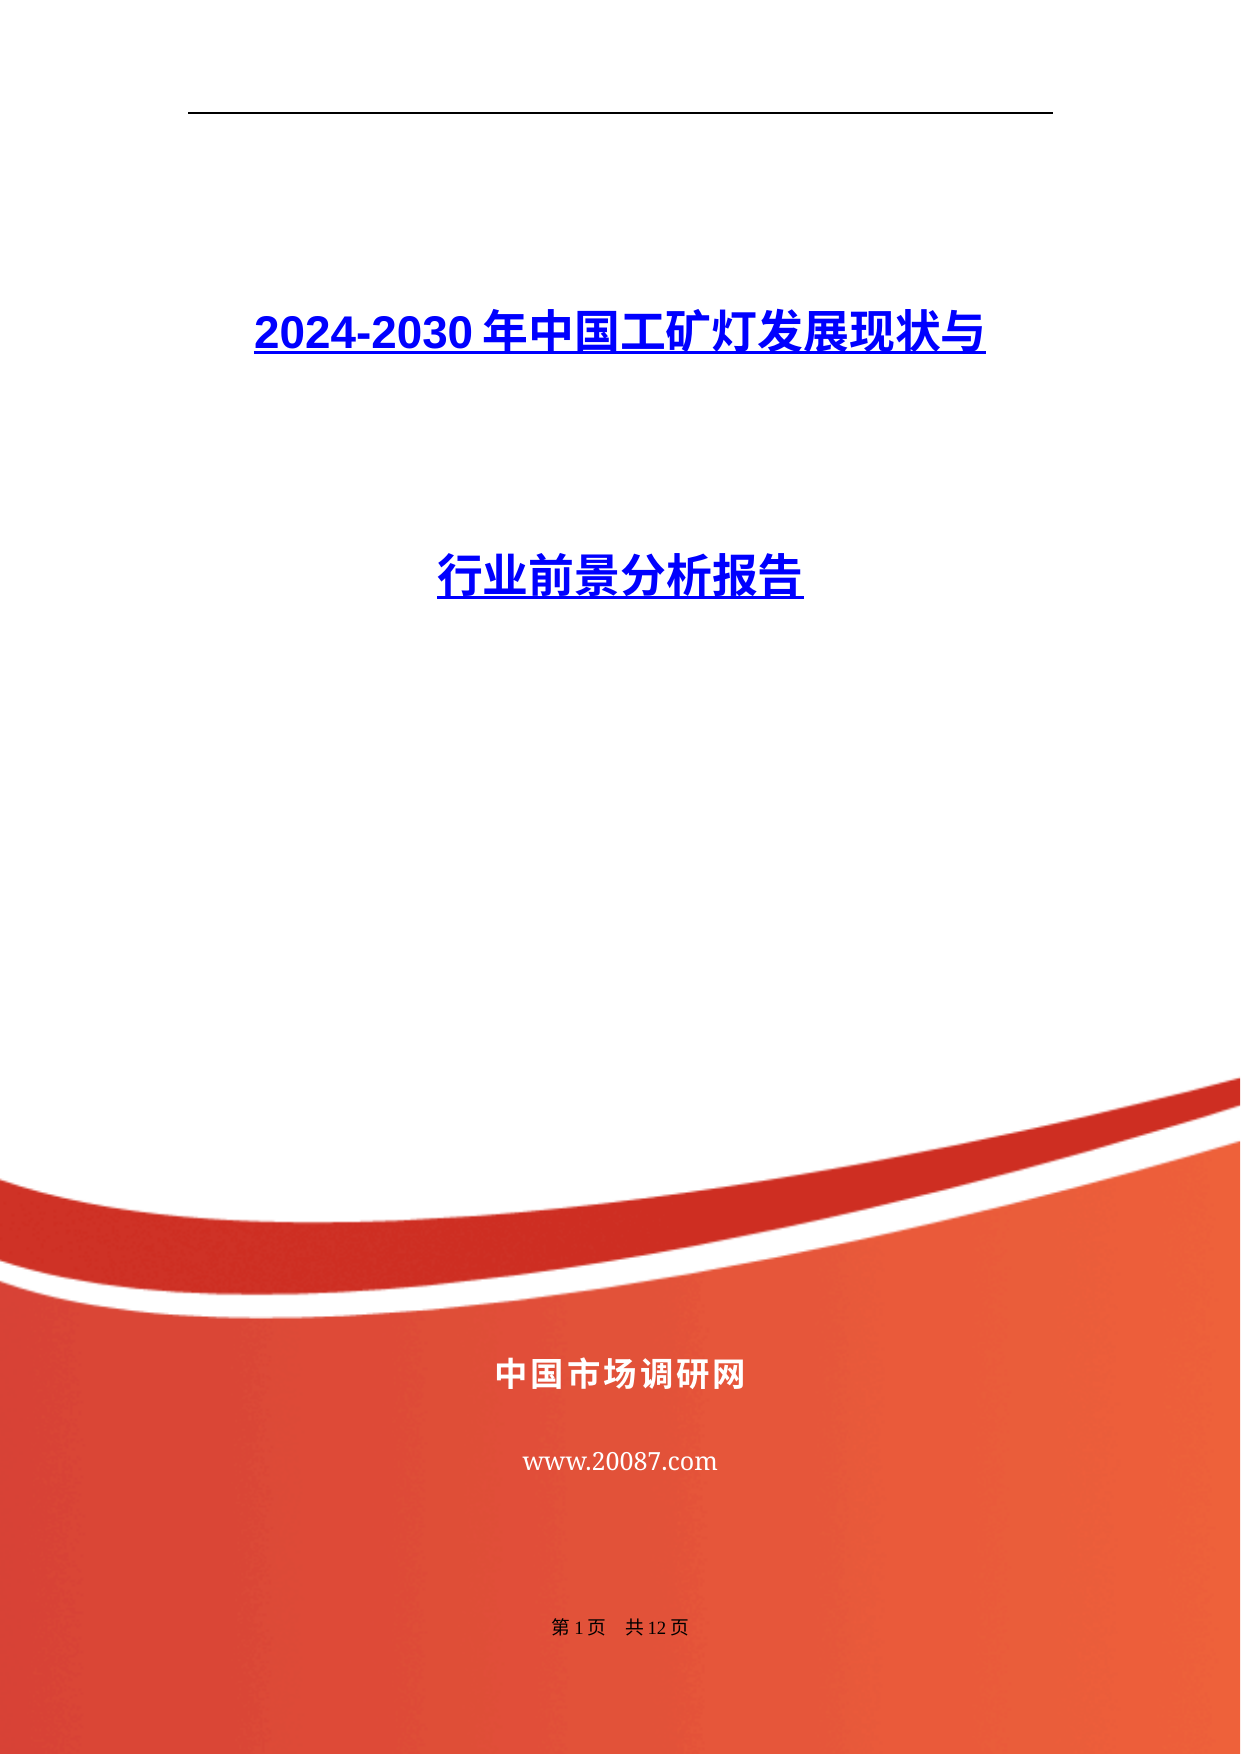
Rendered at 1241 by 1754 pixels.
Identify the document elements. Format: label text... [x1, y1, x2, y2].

subtitle 中国市场调研网 [187, 1339, 1053, 1404]
picture [0, 1006, 1241, 1754]
table_header 2024-2030年中国工矿灯发展现状与行业前景分析报告 [188, 207, 1053, 773]
text www.20087.com [187, 1428, 1053, 1493]
